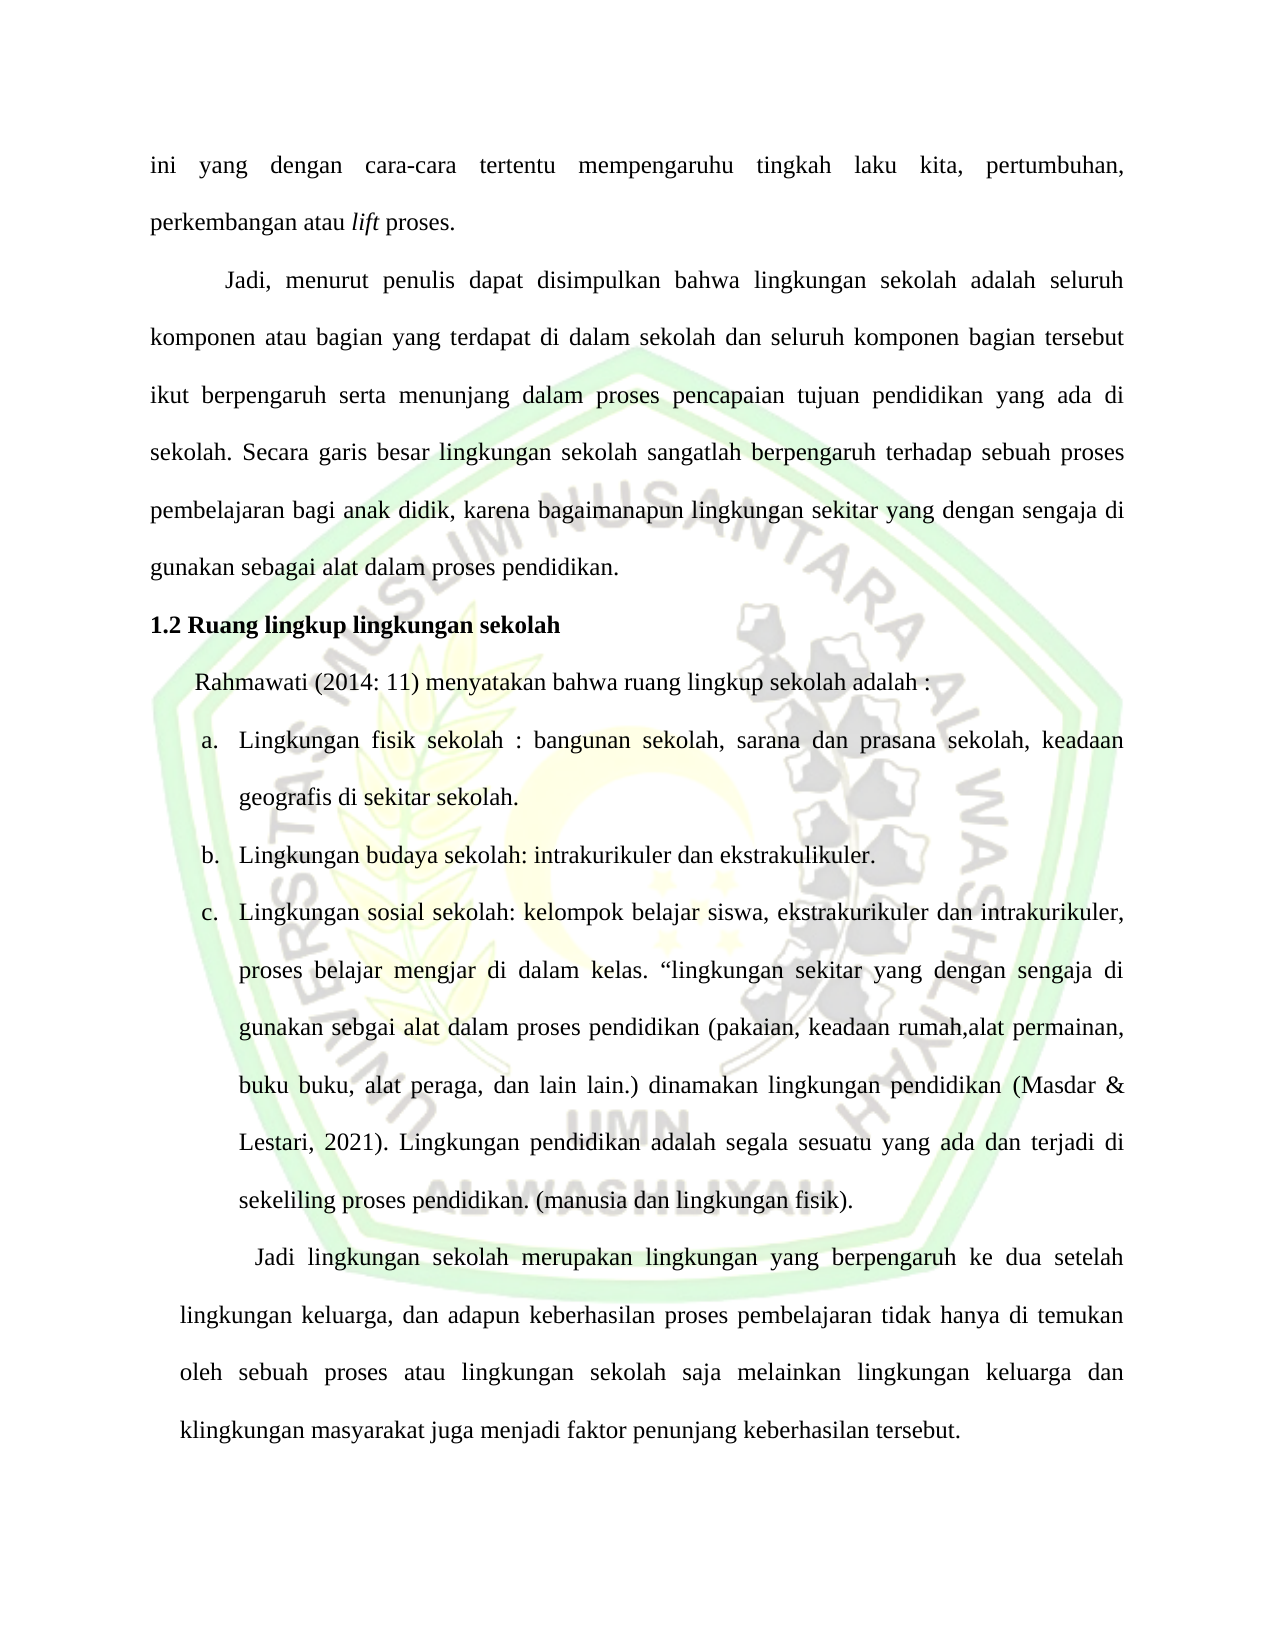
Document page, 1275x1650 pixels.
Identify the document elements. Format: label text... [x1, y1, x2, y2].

list Lingkungan budaya sekolah: intrakurikuler dan ekstrakulikuler. [201, 840, 1125, 869]
text Jadi, menurut penulis dapat disimpulkan bahwa lingkungan sekolah adalah seluruh komponen atau bagian yang terdapat di dalam sekolah dan seluruh komponen bagian tersebut ikut berpengaruh serta menunjang dalam proses pencapaian tujuan pendidikan yang ada di sekolah. Secara garis besar lingkungan sekolah sangatlah berpengaruh terhadap sebuah proses pembelajaran bagi anak didik, karena bagaimanapun lingkungan sekitar yang dengan sengaja di gunakan sebagai alat dalam proses pendidikan. [150, 265, 1125, 581]
text 1.2 Ruang lingkup lingkungan sekolah [150, 610, 1125, 639]
list Lingkungan sosial sekolah: kelompok belajar siswa, ekstrakurikuler dan intrakurikuler, proses belajar mengjar di dalam kelas. “lingkungan sekitar yang dengan sengaja di gunakan sebgai alat dalam proses pendidikan (pakaian, keadaan rumah,alat permainan, buku buku, alat peraga, dan lain lain.) dinamakan lingkungan pendidikan (Masdar & Lestari, 2021). Lingkungan pendidikan adalah segala sesuatu yang ada dan terjadi di sekeliling proses pendidikan. (manusia dan lingkungan fisik). [201, 897, 1125, 1214]
text Jadi lingkungan sekolah merupakan lingkungan yang berpengaruh ke dua setelah lingkungan keluarga, dan adapun keberhasilan proses pembelajaran tidak hanya di temukan oleh sebuah proses atau lingkungan sekolah saja melainkan lingkungan keluarga dan klingkungan masyarakat juga menjadi faktor penunjang keberhasilan tersebut. [179, 1242, 1125, 1444]
text Rahmawati (2014: 11) menyatakan bahwa ruang lingkup sekolah adalah : [150, 667, 1125, 696]
list Lingkungan fisik sekolah : bangunan sekolah, sarana dan prasana sekolah, keadaan geografis di sekitar sekolah. [201, 725, 1125, 811]
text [150, 150, 1125, 236]
